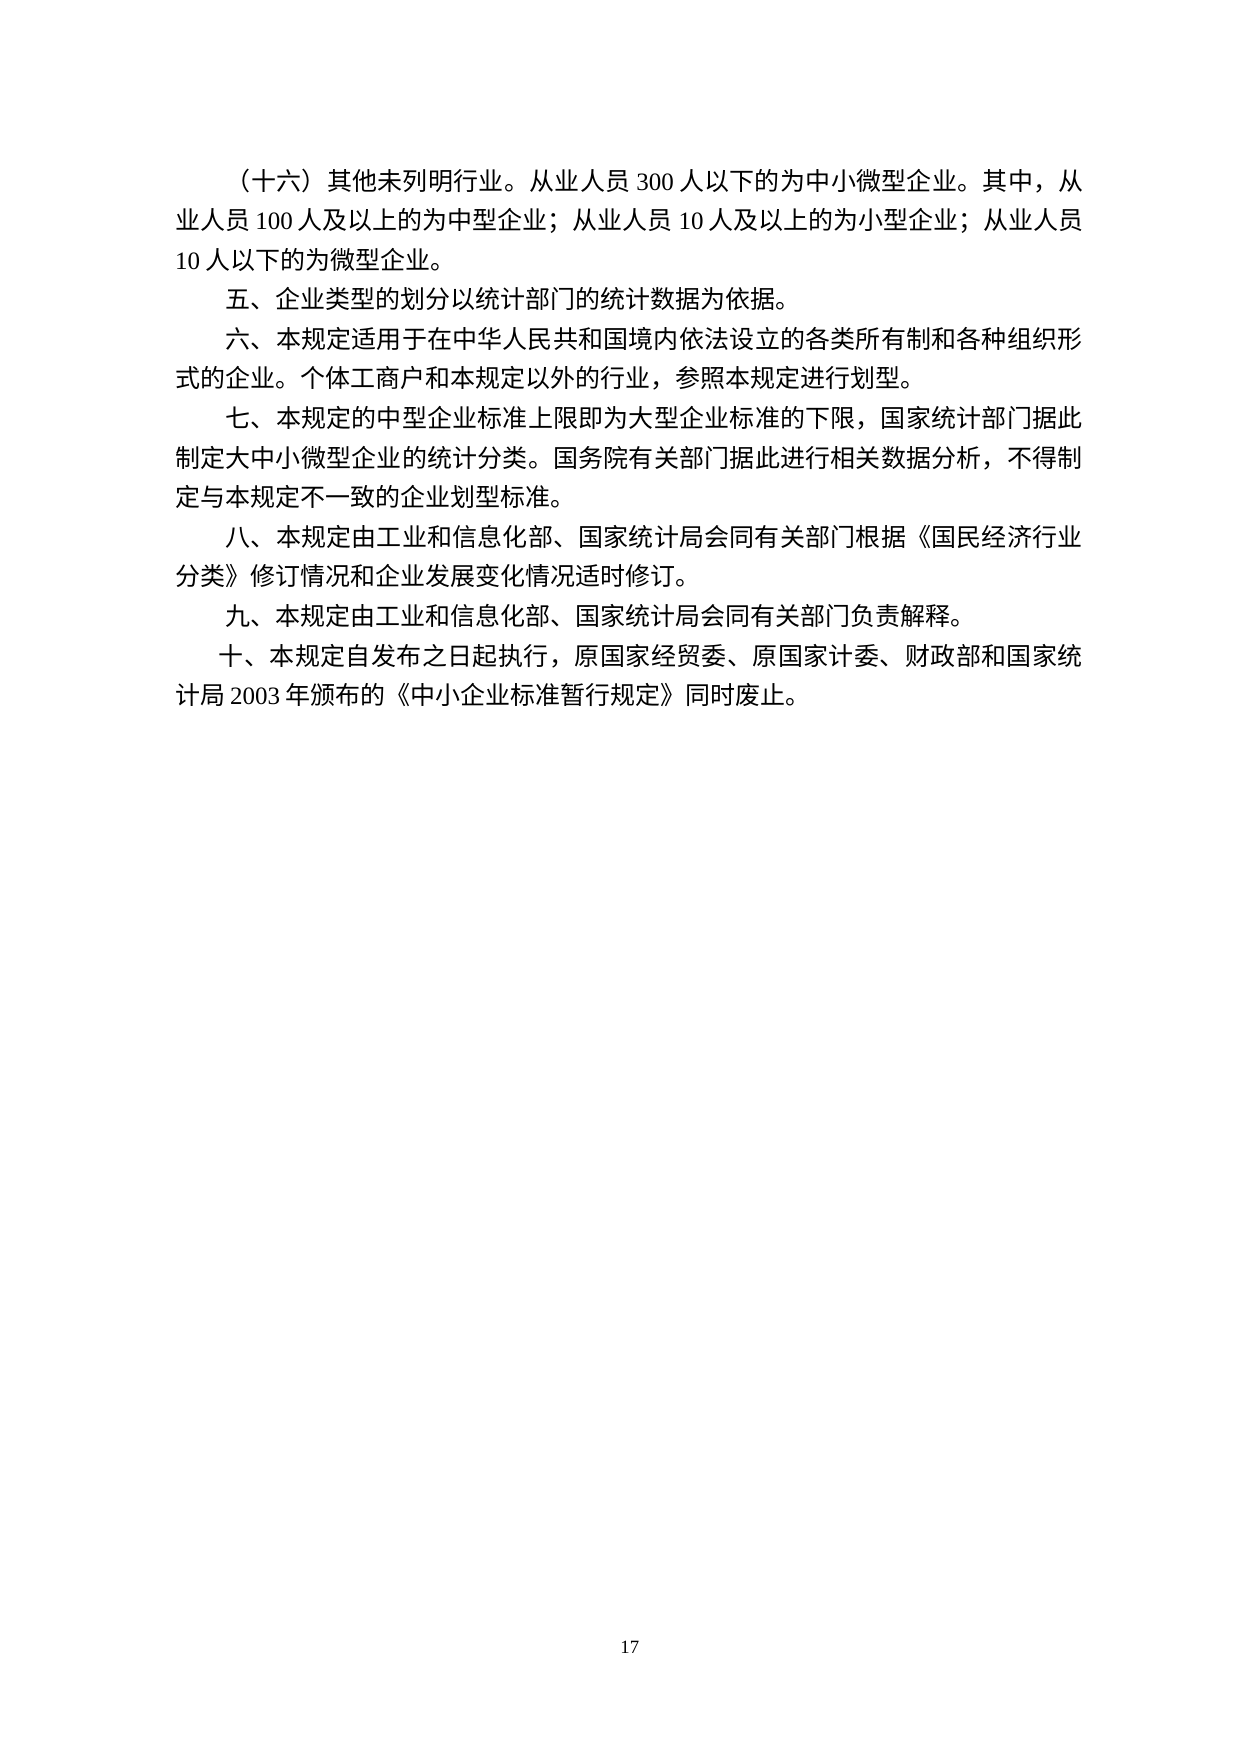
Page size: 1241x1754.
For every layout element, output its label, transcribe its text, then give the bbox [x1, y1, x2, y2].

text 五、企业类型的划分以统计部门的统计数据为依据。 [175, 277, 1084, 317]
text 八、本规定由工业和信息化部、国家统计局会同有关部门根据《国民经济行业分类》修订情况和企业发展变化情况适时修订。 [175, 514, 1084, 594]
text 十、本规定自发布之日起执行，原国家经贸委、原国家计委、财政部和国家统计局2003年颁布的《中小企业标准暂行规定》同时废止。 [175, 633, 1084, 712]
text 七、本规定的中型企业标准上限即为大型企业标准的下限，国家统计部门据此制定大中小微型企业的统计分类。国务院有关部门据此进行相关数据分析，不得制定与本规定不一致的企业划型标准。 [175, 396, 1084, 514]
text 九、本规定由工业和信息化部、国家统计局会同有关部门负责解释。 [175, 594, 1084, 633]
text （十六）其他未列明行业。从业人员300人以下的为中小微型企业。其中，从业人员100人及以上的为中型企业；从业人员10人及以上的为小型企业；从业人员10人以下的为微型企业。 [175, 158, 1084, 277]
text 六、本规定适用于在中华人民共和国境内依法设立的各类所有制和各种组织形式的企业。个体工商户和本规定以外的行业，参照本规定进行划型。 [175, 317, 1084, 396]
